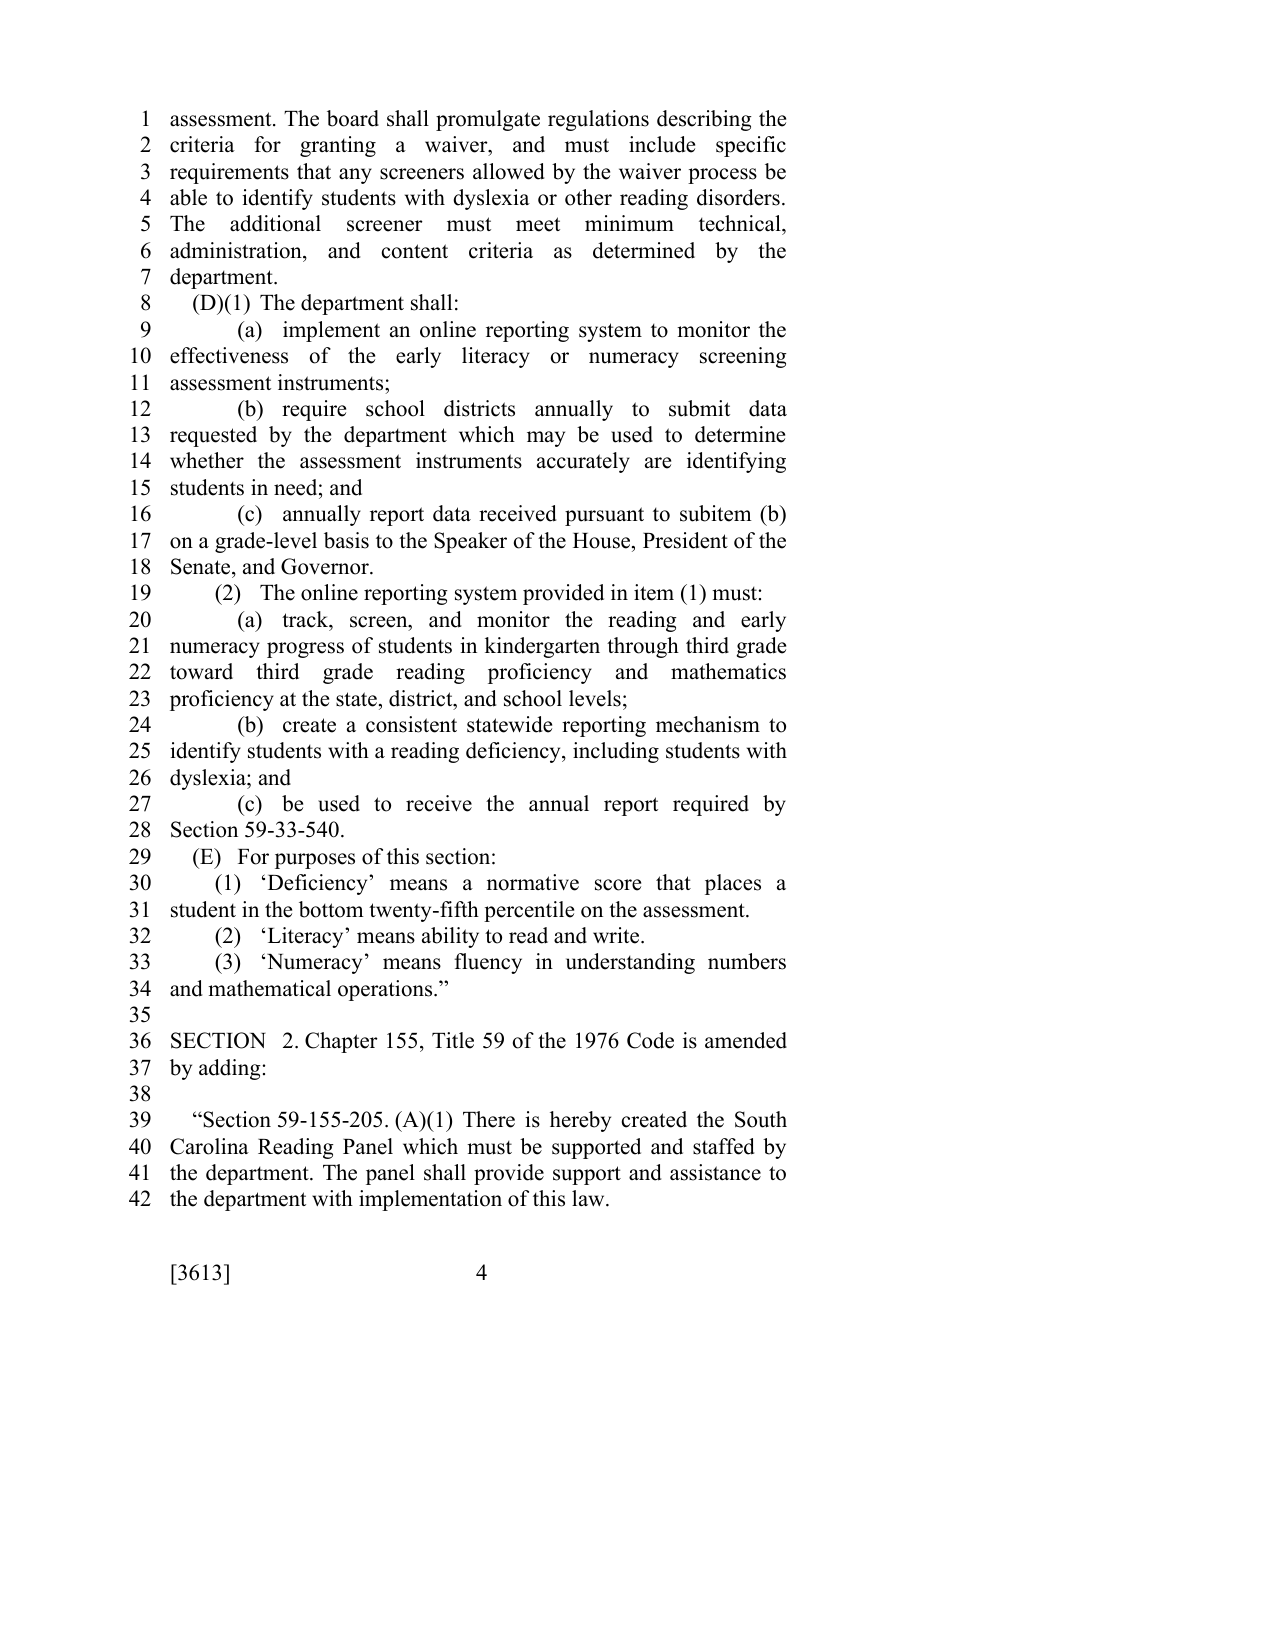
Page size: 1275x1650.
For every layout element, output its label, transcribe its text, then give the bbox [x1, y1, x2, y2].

text (1) ‘Deficiency’ means a normative score that places a student in the bottom twenty-fifth percentile on the assessment. [169, 869, 787, 922]
text (3) ‘Numeracy’ means fluency in understanding numbers and mathematical operations.” [169, 948, 787, 1001]
text SECTION 2. Chapter 155, Title 59 of the 1976 Code is amended by adding: [169, 1027, 787, 1080]
text (c) be used to receive the annual report required by Section 59-33-540. [169, 790, 787, 843]
text “Section 59-155-205. (A)(1) There is hereby created the South Carolina Reading Panel which must be supported and staffed by the department. The panel shall provide support and assistance to the department with implementation of this law. [169, 1106, 787, 1212]
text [169, 105, 787, 289]
text (a) track, screen, and monitor the reading and early numeracy progress of students in kindergarten through third grade toward third grade reading proficiency and mathematics proficiency at the state, district, and school levels; [169, 606, 787, 711]
text (2) ‘Literacy’ means ability to read and write. [169, 922, 787, 948]
text (b) require school districts annually to submit data requested by the department which may be used to determine whether the assessment instruments accurately are identifying students in need; and [169, 395, 787, 500]
text (D)(1) The department shall: [169, 289, 787, 316]
text (2) The online reporting system provided in item (1) must: [169, 579, 787, 606]
text (c) annually report data received pursuant to subitem (b) on a grade-level basis to the Speaker of the House, President of the Senate, and Governor. [169, 500, 787, 579]
text (E) For purposes of this section: [169, 843, 787, 869]
text (b) create a consistent statewide reporting mechanism to identify students with a reading deficiency, including students with dyslexia; and [169, 711, 787, 790]
text (a) implement an online reporting system to monitor the effectiveness of the early literacy or numeracy screening assessment instruments; [169, 316, 787, 395]
